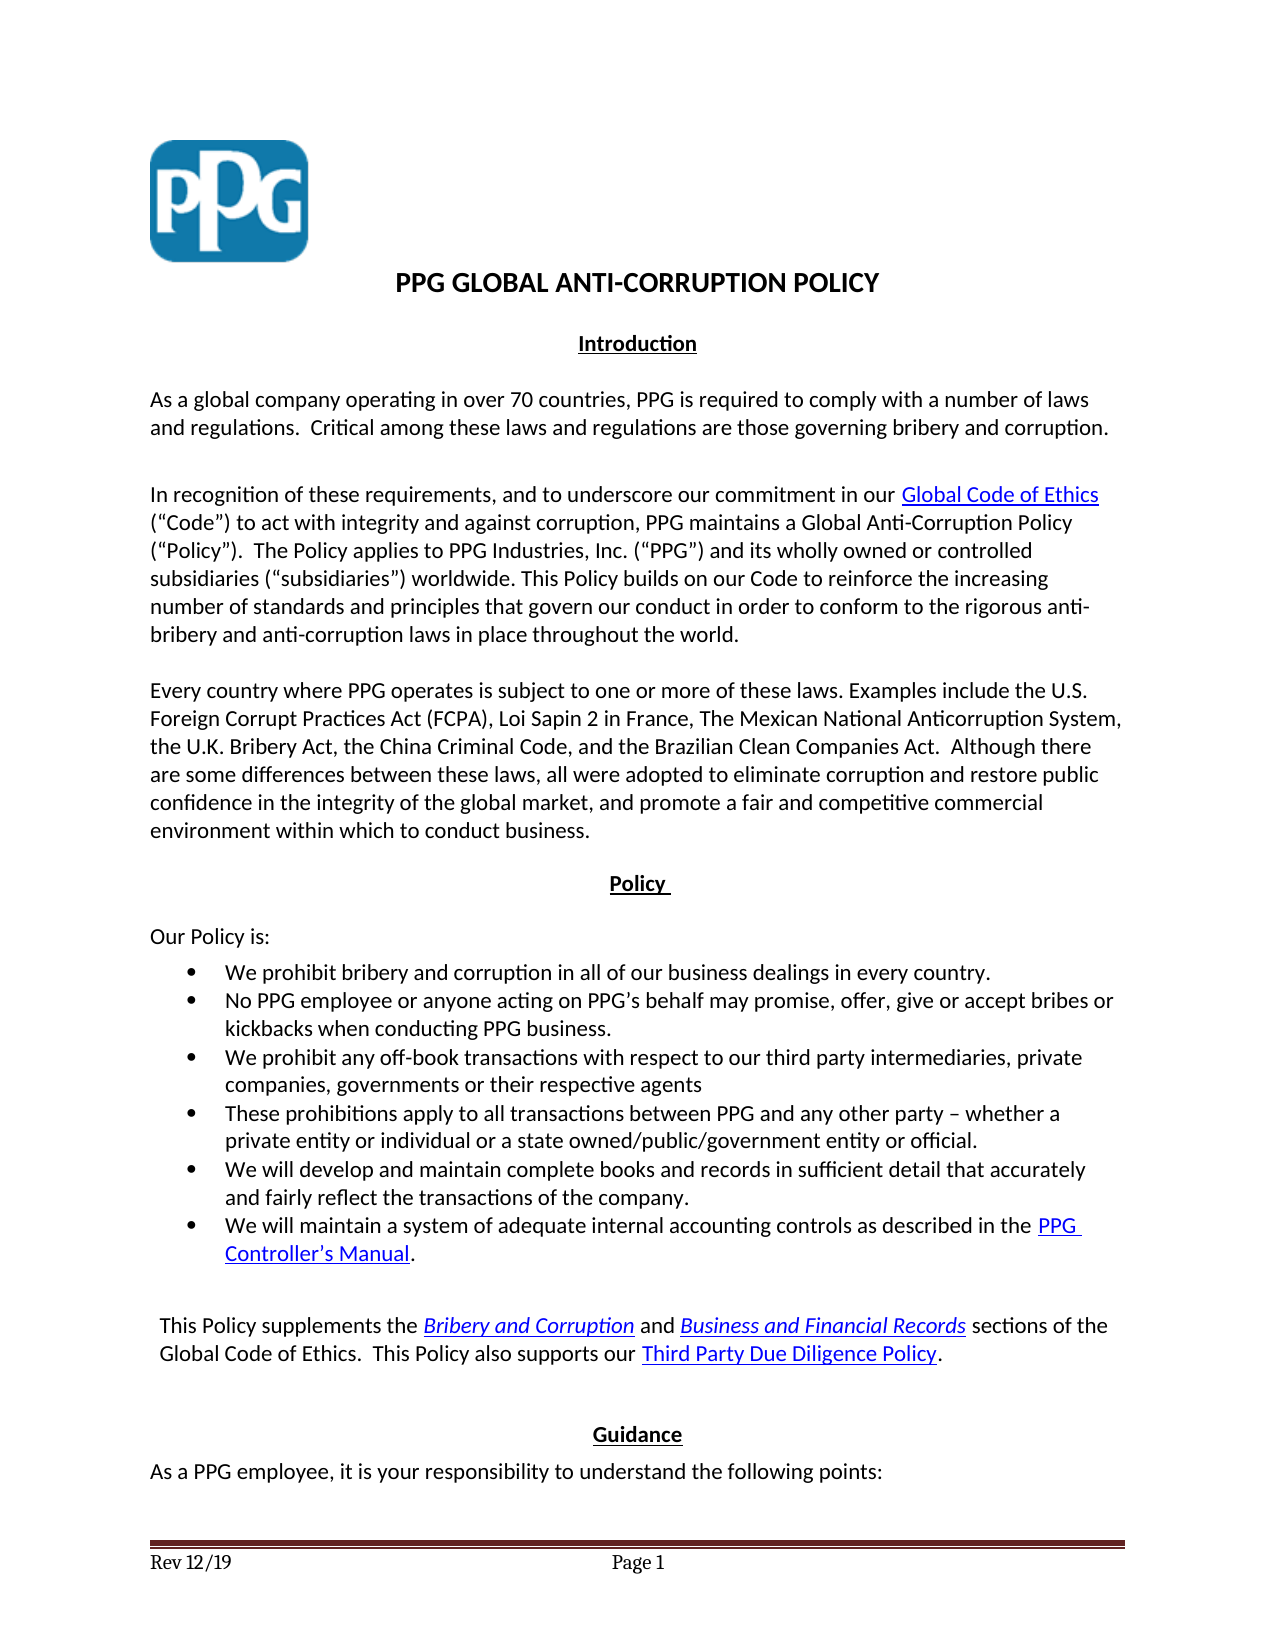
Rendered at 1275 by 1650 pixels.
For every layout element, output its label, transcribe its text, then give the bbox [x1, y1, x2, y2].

list We prohibit bribery and corruption in all of our business dealings in every country. [187, 958, 1125, 987]
text Guidance [150, 1421, 1125, 1448]
list We will develop and maintain complete books and records in sufficient detail that accurately and fairly reflect the transactions of the company. [187, 1155, 1125, 1211]
text PPG GLOBAL ANTI-CORRUPTION POLICY [150, 264, 1125, 300]
list We will maintain a system of adequate internal accounting controls as described in the PPG Controller’s Manual. [187, 1211, 1125, 1267]
text Introduction [150, 329, 1125, 357]
text Our Policy is: [150, 922, 1125, 950]
list No PPG employee or anyone acting on PPG’s behalf may promise, offer, give or accept bribes or kickbacks when conducting PPG business. [187, 987, 1125, 1043]
text As a global company operating in over 70 countries, PPG is required to comply with a number of laws and regulations. Critical among these laws and regulations are those governing bribery and corruption. [150, 385, 1125, 441]
list These prohibitions apply to all transactions between PPG and any other party – whether a private entity or individual or a state owned/public/government entity or official. [187, 1099, 1125, 1155]
text As a PPG employee, it is your responsibility to understand the following points: [150, 1457, 1125, 1485]
text Policy [150, 869, 1125, 897]
list We prohibit any off-book transactions with respect to our third party intermediaries, private companies, governments or their respective agents [187, 1043, 1125, 1099]
text In recognition of these requirements, and to underscore our commitment in our Global Code of Ethics (“Code”) to act with integrity and against corruption, PPG maintains a Global Anti-Corruption Policy (“Policy”). The Policy applies to PPG Industries, Inc. (“PPG”) and its wholly owned or controlled subsidiaries (“subsidiaries”) worldwide. This Policy builds on our Code to reinforce the increasing number of standards and principles that govern our conduct in order to conform to the rigorous anti-bribery and anti-corruption laws in place throughout the world. [150, 480, 1125, 648]
picture [150, 140, 310, 264]
text This Policy supplements the Bribery and Corruption and Business and Financial Records sections of the Global Code of Ethics. This Policy also supports our Third Party Due Diligence Policy. [159, 1311, 1125, 1367]
text Every country where PPG operates is subject to one or more of these laws. Examples include the U.S. Foreign Corrupt Practices Act (FCPA), Loi Sapin 2 in France, The Mexican National Anticorruption System, the U.K. Bribery Act, the China Criminal Code, and the Brazilian Clean Companies Act. Although there are some differences between these laws, all were adopted to eliminate corruption and restore public confidence in the integrity of the global market, and promote a fair and competitive commercial environment within which to conduct business. [150, 676, 1125, 844]
